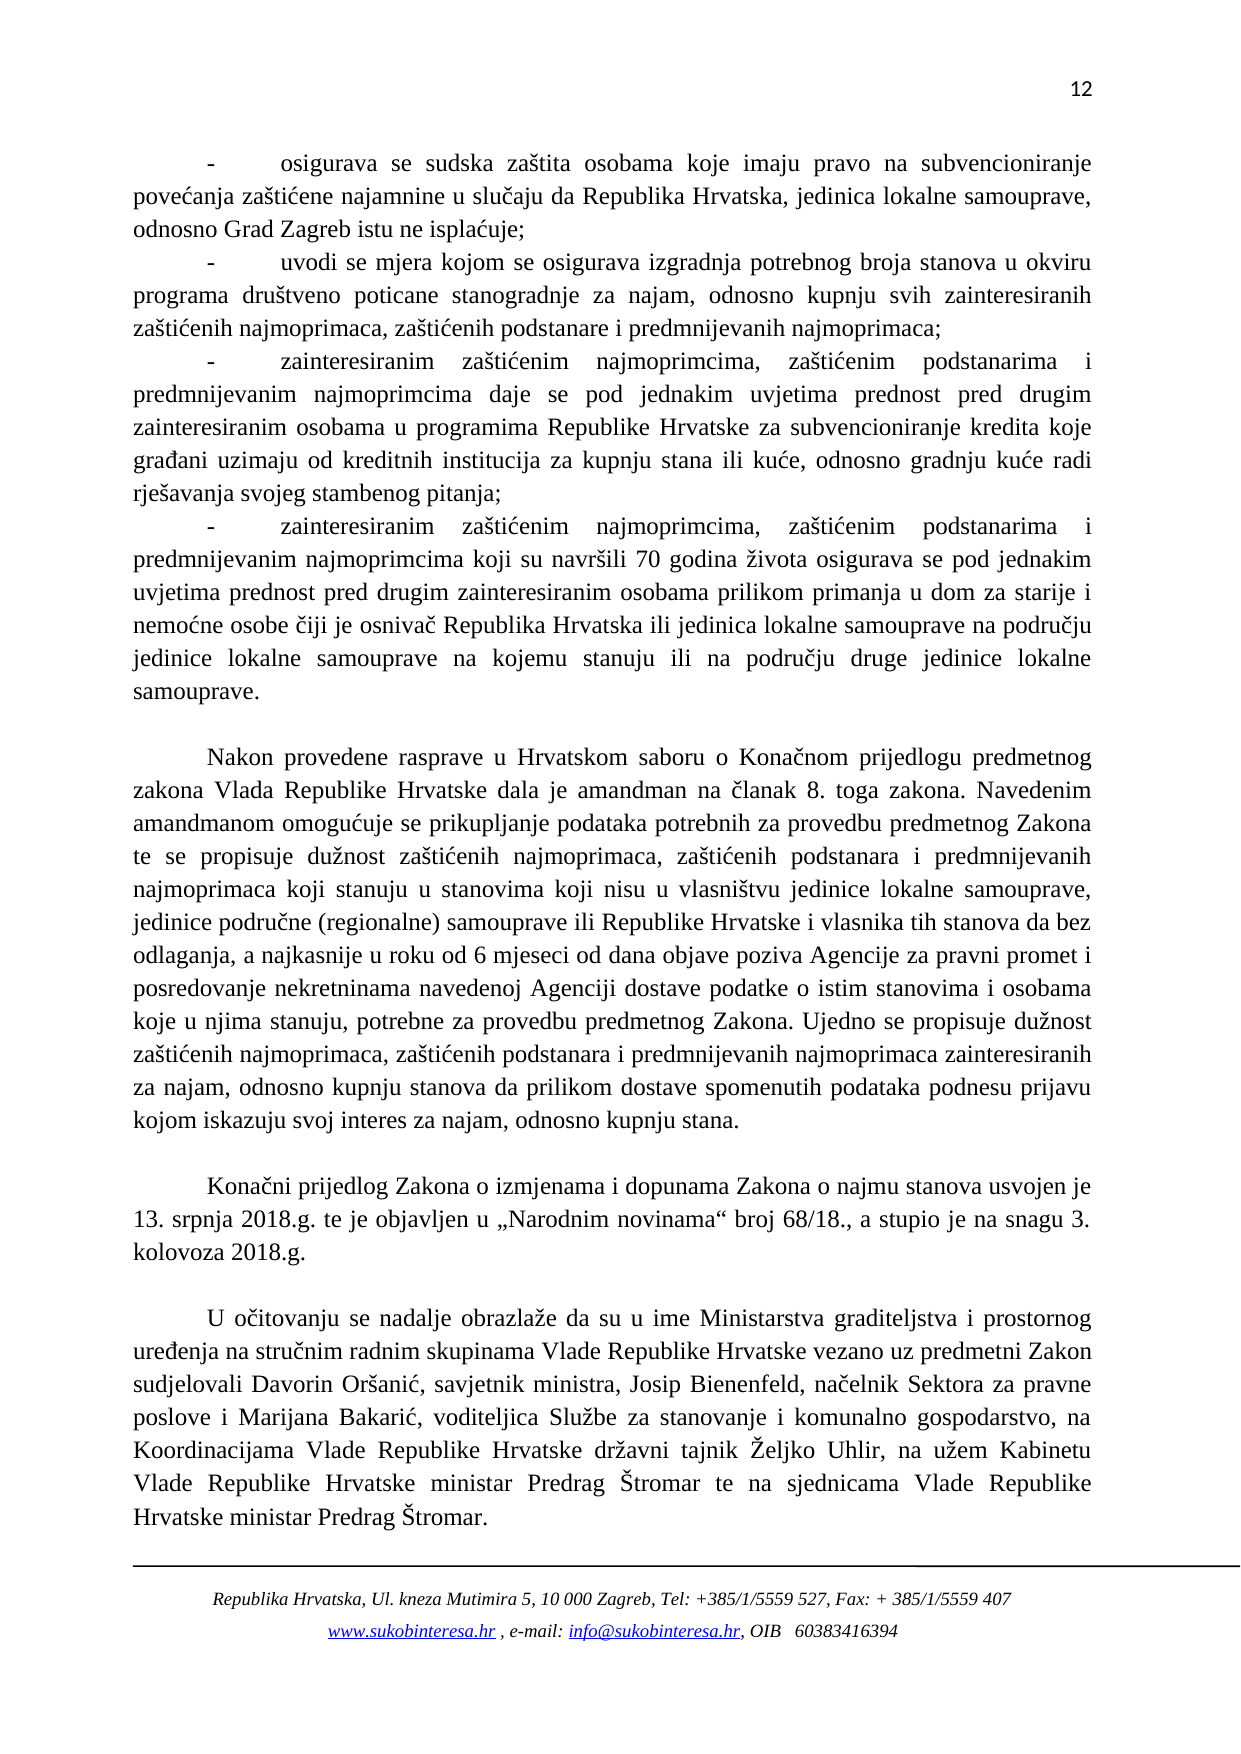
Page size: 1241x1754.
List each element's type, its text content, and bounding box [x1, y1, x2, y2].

text - zainteresiranim zaštićenim najmoprimcima, zaštićenim podstanarima i predmnijevanim najmoprimcima daje se pod jednakim uvjetima prednost pred drugim zainteresiranim osobama u programima Republike Hrvatske za subvencioniranje kredita koje građani uzimaju od kreditnih institucija za kupnju stana ili kuće, odnosno gradnju kuće radi rješavanja svojeg stambenog pitanja; [133, 346, 1092, 507]
text - uvodi se mjera kojom se osigurava izgradnja potrebnog broja stanova u okviru programa društveno poticane stanogradnje za najam, odnosno kupnju svih zainteresiranih zaštićenih najmoprimaca, zaštićenih podstanare i predmnijevanih najmoprimaca; [133, 247, 1092, 342]
text - zainteresiranim zaštićenim najmoprimcima, zaštićenim podstanarima i predmnijevanim najmoprimcima koji su navršili 70 godina života osigurava se pod jednakim uvjetima prednost pred drugim zainteresiranim osobama prilikom primanja u dom za starije i nemoćne osobe čiji je osnivač Republika Hrvatska ili jedinica lokalne samouprave na području jedinice lokalne samouprave na kojemu stanuju ili na području druge jedinice lokalne samouprave. [133, 511, 1092, 705]
text - osigurava se sudska zaštita osobama koje imaju pravo na subvencioniranje povećanja zaštićene najamnine u slučaju da Republika Hrvatska, jedinica lokalne samouprave, odnosno Grad Zagreb istu ne isplaćuje; [133, 148, 1092, 242]
text U očitovanju se nadalje obrazlaže da su u ime Ministarstva graditeljstva i prostornog uređenja na stručnim radnim skupinama Vlade Republike Hrvatske vezano uz predmetni Zakon sudjelovali Davorin Oršanić, savjetnik ministra, Josip Bienenfeld, načelnik Sektora za pravne poslove i Marijana Bakarić, voditeljica Službe za stanovanje i komunalno gospodarstvo, na Koordinacijama Vlade Republike Hrvatske državni tajnik Željko Uhlir, na užem Kabinetu Vlade Republike Hrvatske ministar Predrag Štromar te na sjednicama Vlade Republike Hrvatske ministar Predrag Štromar. [133, 1303, 1092, 1530]
text Nakon provedene rasprave u Hrvatskom saboru o Konačnom prijedlogu predmetnog zakona Vlada Republike Hrvatske dala je amandman na članak 8. toga zakona. Navedenim amandmanom omogućuje se prikupljanje podataka potrebnih za provedbu predmetnog Zakona te se propisuje dužnost zaštićenih najmoprimaca, zaštićenih podstanara i predmnijevanih najmoprimaca koji stanuju u stanovima koji nisu u vlasništvu jedinice lokalne samouprave, jedinice područne (regionalne) samouprave ili Republike Hrvatske i vlasnika tih stanova da bez odlaganja, a najkasnije u roku od 6 mjeseci od dana objave poziva Agencije za pravni promet i posredovanje nekretninama navedenoj Agenciji dostave podatke o istim stanovima i osobama koje u njima stanuju, potrebne za provedbu predmetnog Zakona. Ujedno se propisuje dužnost zaštićenih najmoprimaca, zaštićenih podstanara i predmnijevanih najmoprimaca zainteresiranih za najam, odnosno kupnju stanova da prilikom dostave spomenutih podataka podnesu prijavu kojom iskazuju svoj interes za najam, odnosno kupnju stana. [133, 742, 1092, 1134]
text Konačni prijedlog Zakona o izmjenama i dopunama Zakona o najmu stanova usvojen je 13. srpnja 2018.g. te je objavljen u „Narodnim novinama“ broj 68/18., a stupio je na snagu 3. kolovoza 2018.g. [133, 1171, 1092, 1266]
